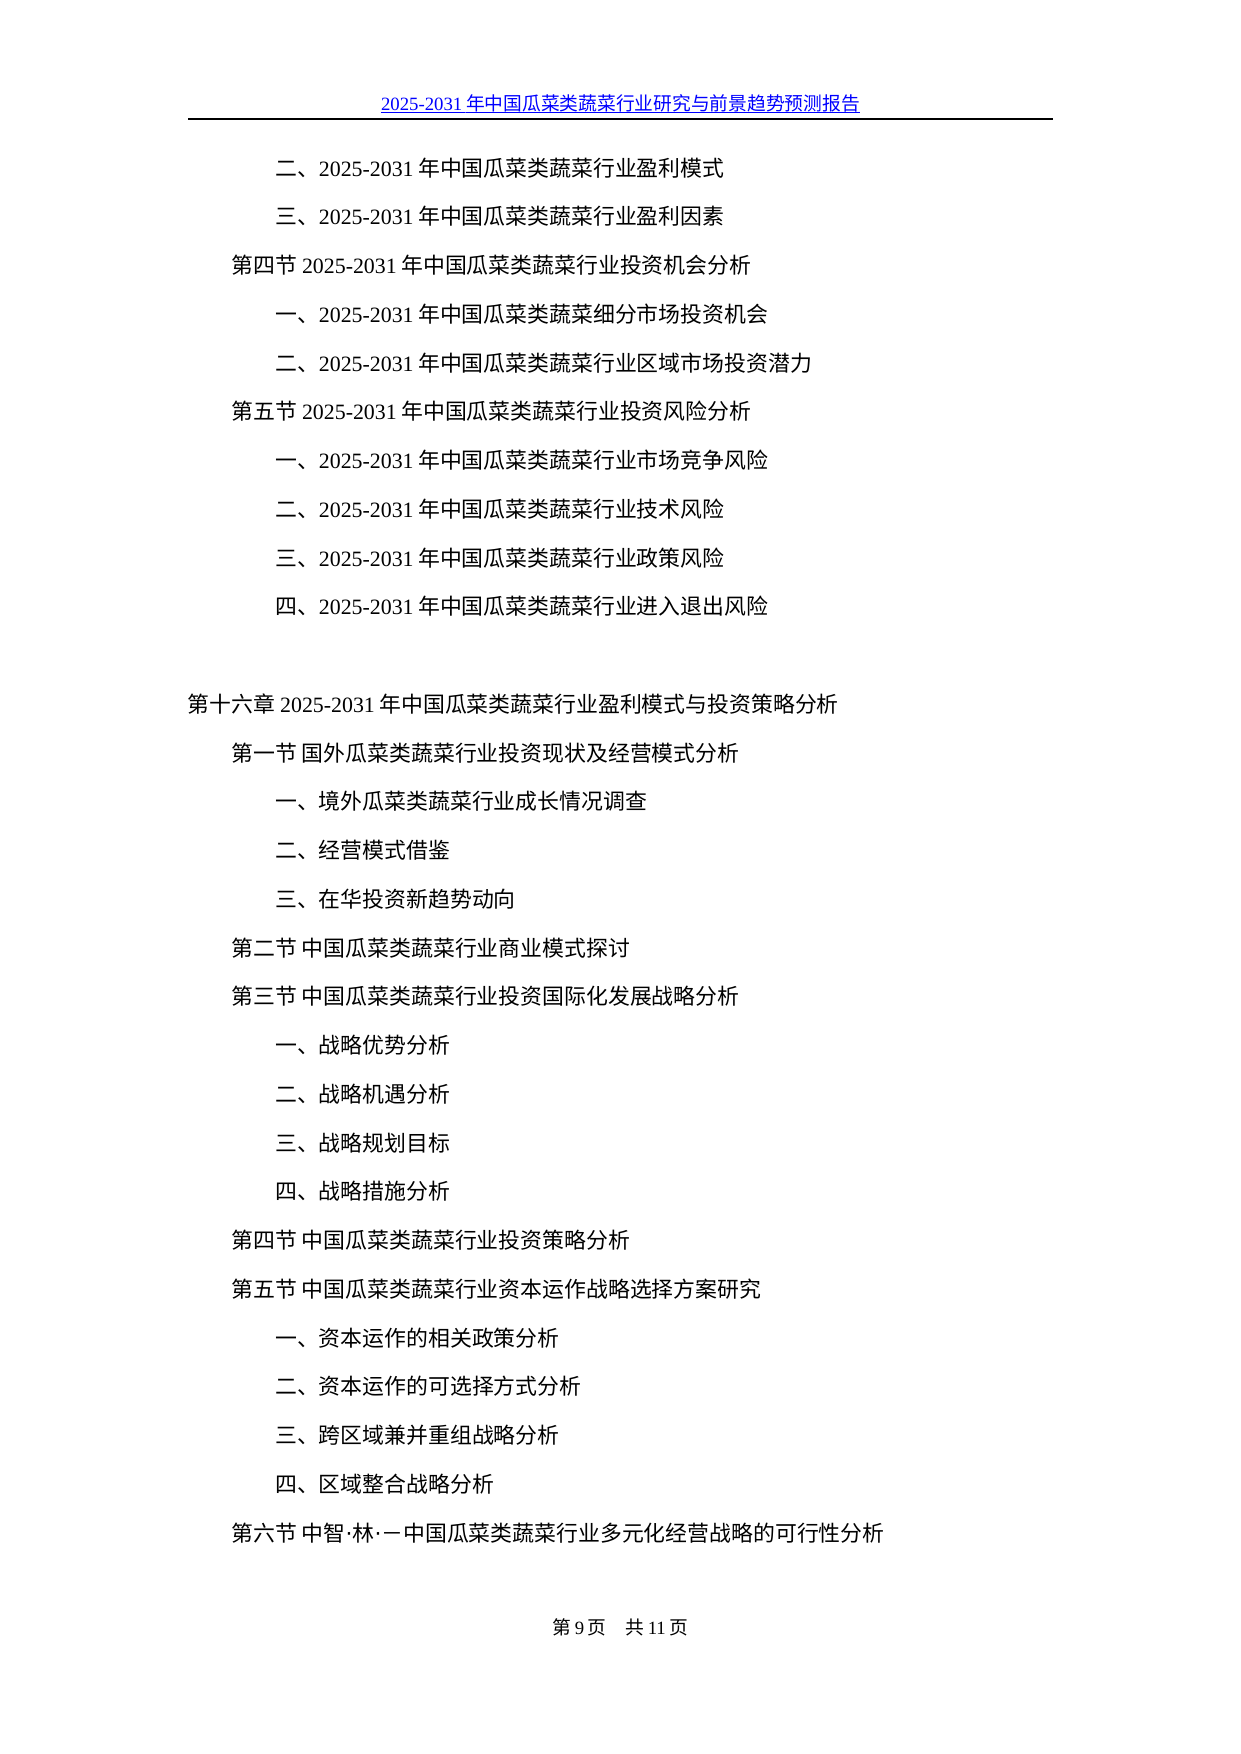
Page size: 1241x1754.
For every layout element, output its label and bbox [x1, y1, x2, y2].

text [187, 150, 1053, 1548]
